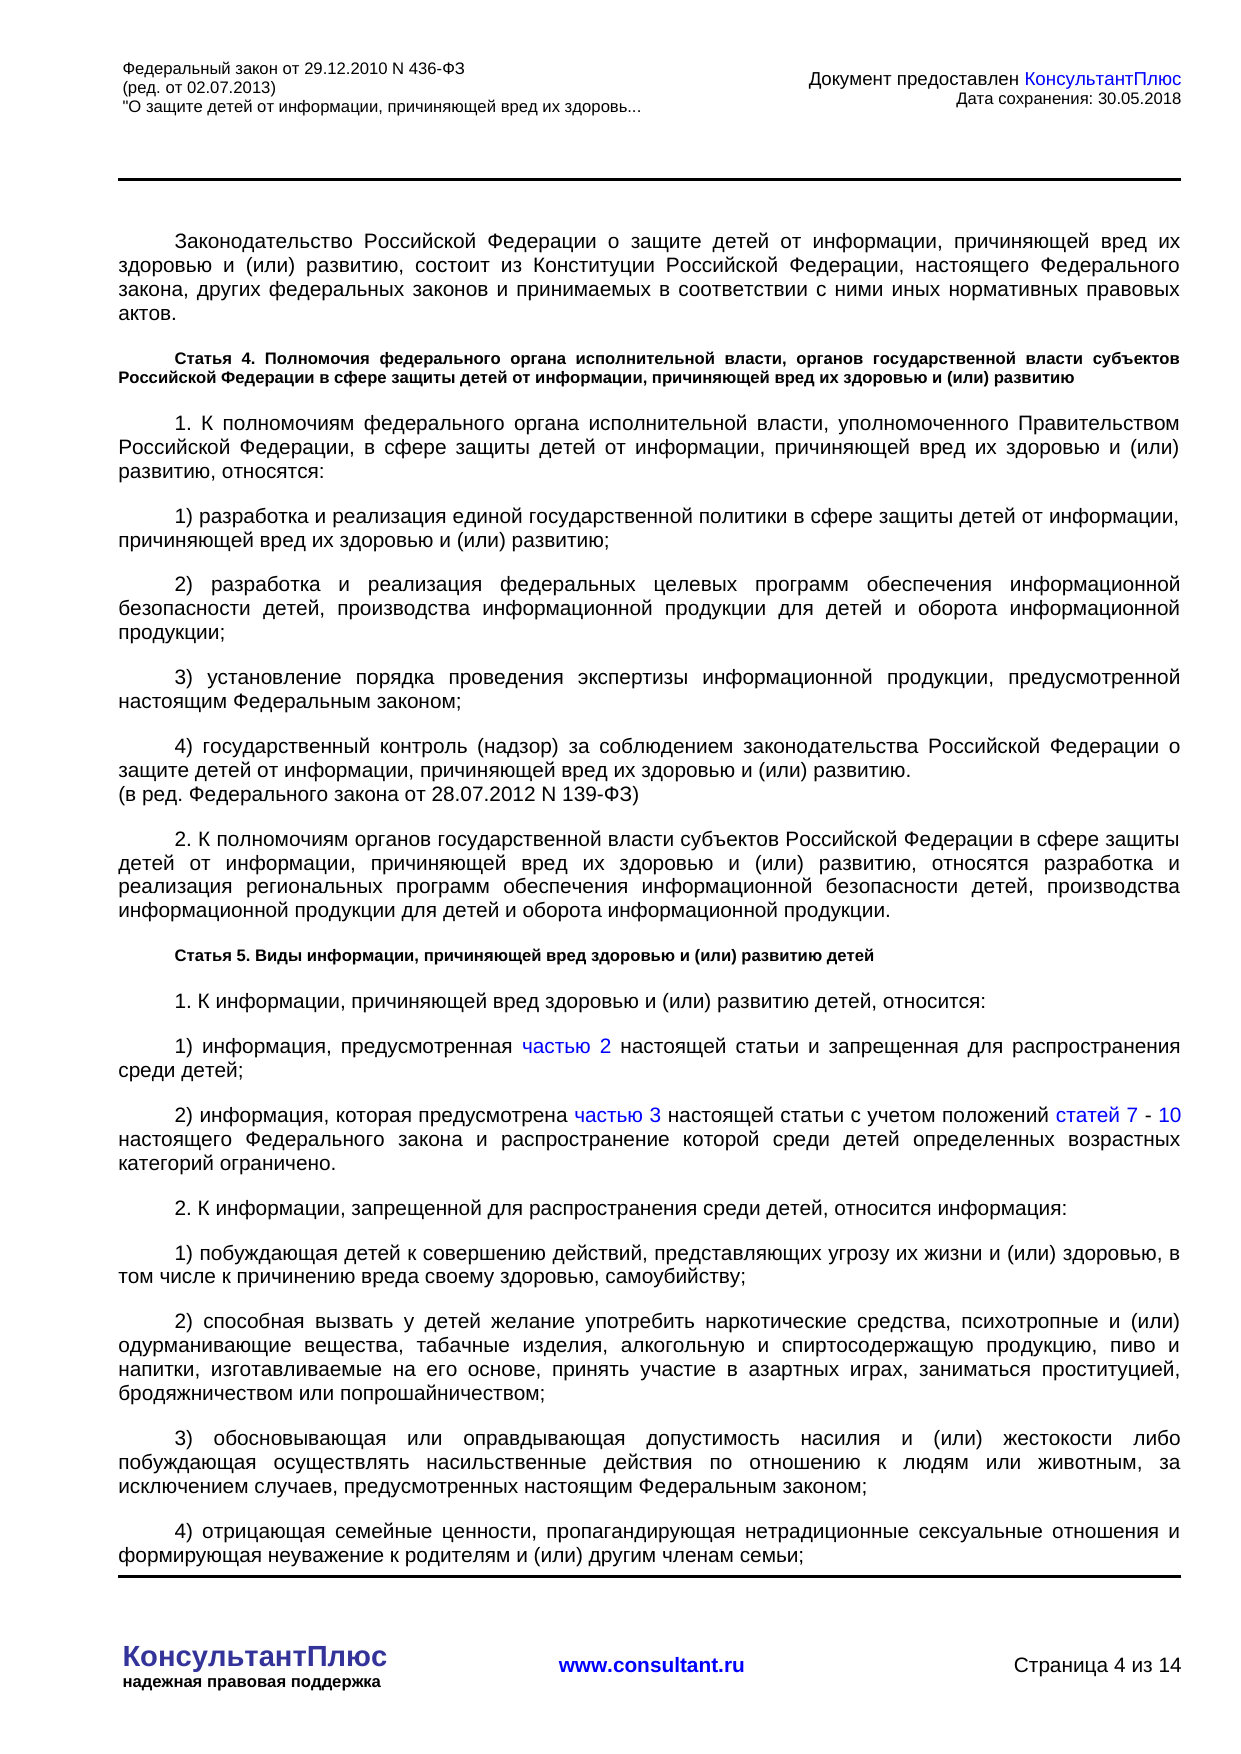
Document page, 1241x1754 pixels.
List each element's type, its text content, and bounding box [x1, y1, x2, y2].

text 1) побуждающая детей к совершению действий, представляющих угрозу их жизни и (или) здоровью, в том числе к причинению вреда своему здоровью, самоубийству; [118, 1240, 1181, 1288]
title Статья 4. Полномочия федерального органа исполнительной власти, органов государственной власти субъектов Российской Федерации в сфере защиты детей от информации, причиняющей вред их здоровью и (или) развитию [118, 348, 1181, 387]
text 4) государственный контроль (надзор) за соблюдением законодательства Российской Федерации о защите детей от информации, причиняющей вред их здоровью и (или) развитию. [118, 734, 1181, 782]
text 2) разработка и реализация федеральных целевых программ обеспечения информационной безопасности детей, производства информационной продукции для детей и оборота информационной продукции; [118, 572, 1181, 644]
title Статья 5. Виды информации, причиняющей вред здоровью и (или) развитию детей [118, 946, 1181, 965]
text 2) информация, которая предусмотрена частью 3 настоящей статьи с учетом положений статей 7 - 10 настоящего Федерального закона и распространение которой среди детей определенных возрастных категорий ограничено. [118, 1103, 1181, 1175]
text 2) способная вызвать у детей желание употребить наркотические средства, психотропные и (или) одурманивающие вещества, табачные изделия, алкогольную и спиртосодержащую продукцию, пиво и напитки, изготавливаемые на его основе, принять участие в азартных играх, заниматься проституцией, бродяжничеством или попрошайничеством; [118, 1309, 1181, 1405]
text 1. К полномочиям федерального органа исполнительной власти, уполномоченного Правительством Российской Федерации, в сфере защиты детей от информации, причиняющей вред их здоровью и (или) развитию, относятся: [118, 411, 1181, 483]
text (в ред. Федерального закона от 28.07.2012 N 139-ФЗ) [118, 782, 1181, 806]
text 2. К информации, запрещенной для распространения среди детей, относится информация: [118, 1196, 1181, 1219]
text 2. К полномочиям органов государственной власти субъектов Российской Федерации в сфере защиты детей от информации, причиняющей вред их здоровью и (или) развитию, относятся разработка и реализация региональных программ обеспечения информационной безопасности детей, производства информационной продукции для детей и оборота информационной продукции. [118, 826, 1181, 922]
text 3) обосновывающая или оправдывающая допустимость насилия и (или) жестокости либо побуждающая осуществлять насильственные действия по отношению к людям или животным, за исключением случаев, предусмотренных настоящим Федеральным законом; [118, 1426, 1181, 1498]
text 3) установление порядка проведения экспертизы информационной продукции, предусмотренной настоящим Федеральным законом; [118, 665, 1181, 713]
text 1) информация, предусмотренная частью 2 настоящей статьи и запрещенная для распространения среди детей; [118, 1034, 1181, 1082]
text 1. К информации, причиняющей вред здоровью и (или) развитию детей, относится: [118, 989, 1181, 1013]
text Законодательство Российской Федерации о защите детей от информации, причиняющей вред их здоровью и (или) развитию, состоит из Конституции Российской Федерации, настоящего Федерального закона, других федеральных законов и принимаемых в соответствии с ними иных нормативных правовых актов. [118, 229, 1181, 324]
text 4) отрицающая семейные ценности, пропагандирующая нетрадиционные сексуальные отношения и формирующая неуважение к родителям и (или) другим членам семьи; [118, 1518, 1181, 1566]
text 1) разработка и реализация единой государственной политики в сфере защиты детей от информации, причиняющей вред их здоровью и (или) развитию; [118, 503, 1181, 551]
